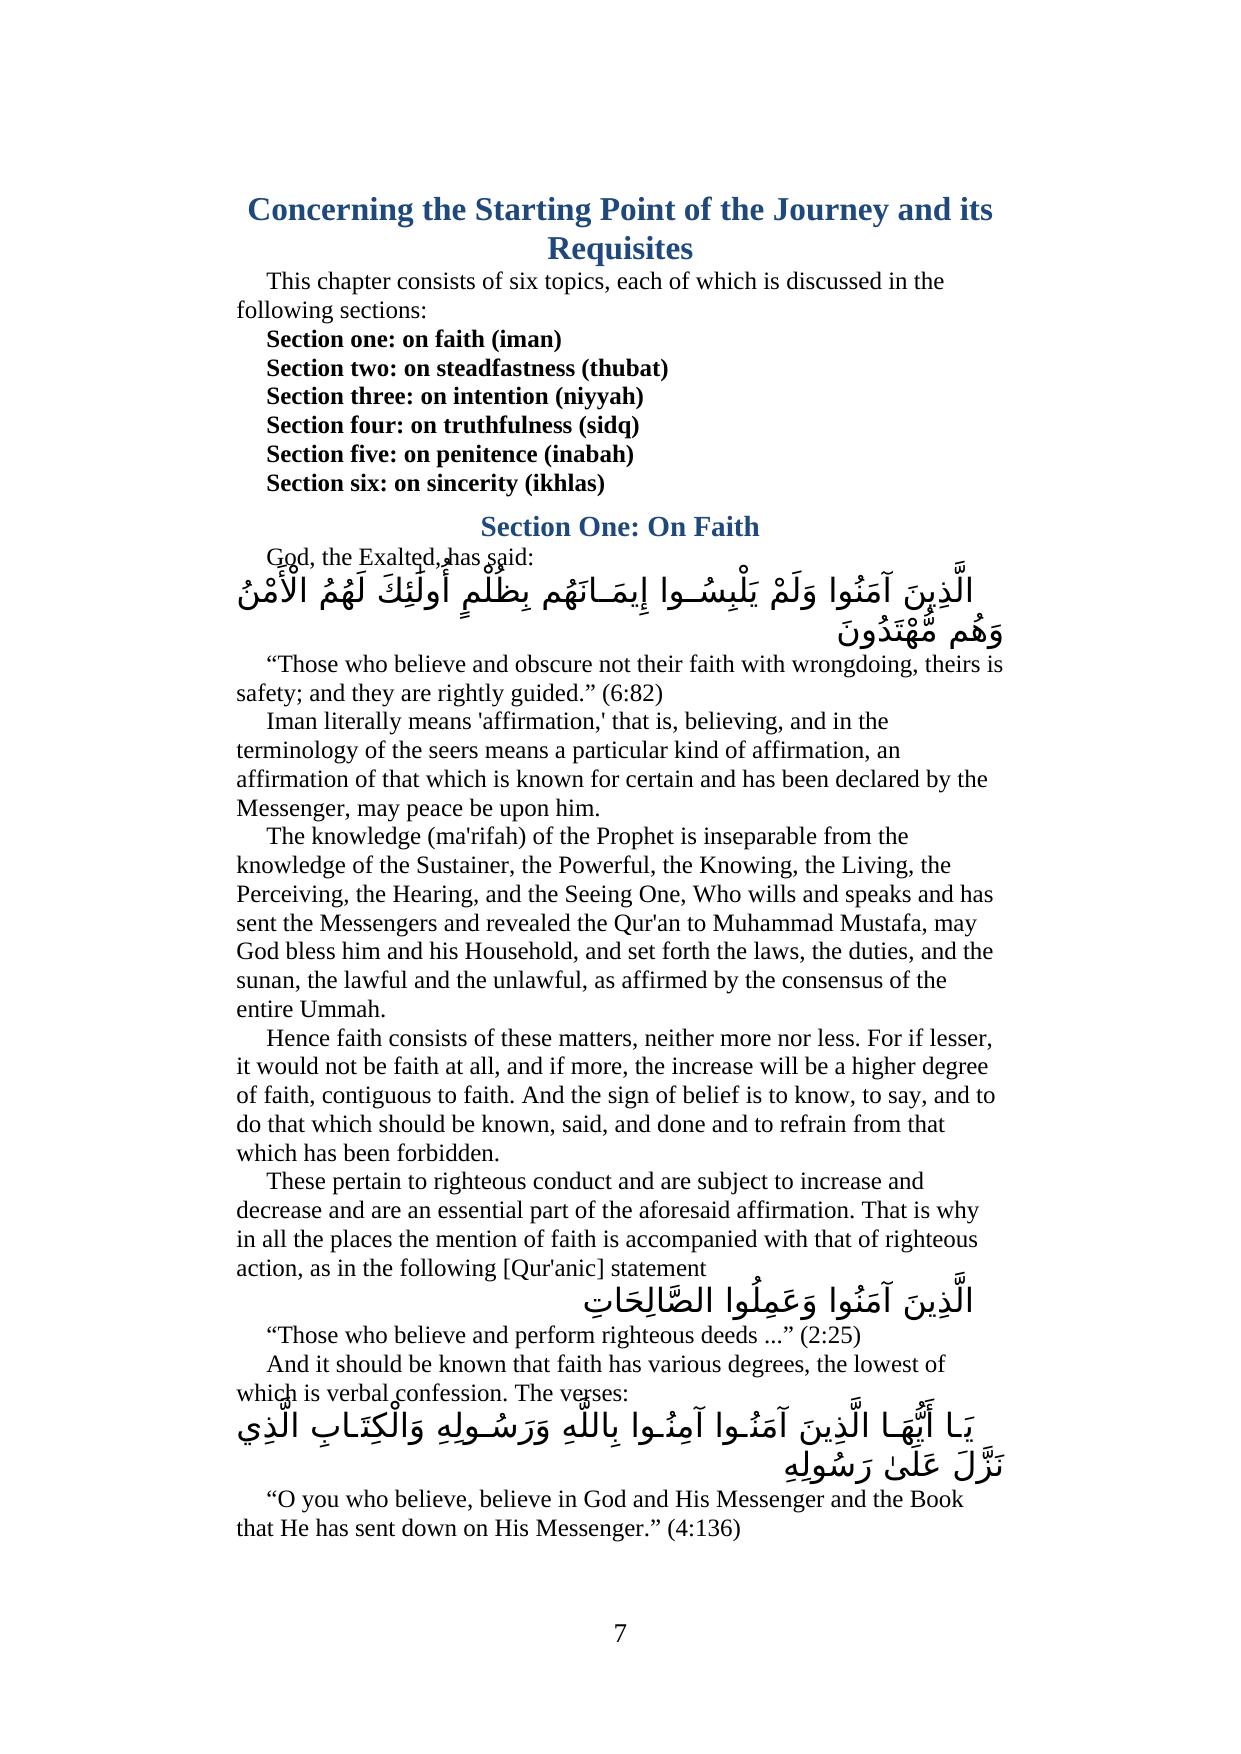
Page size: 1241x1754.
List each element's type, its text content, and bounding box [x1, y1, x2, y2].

text يَا أَيُّهَا الَّذِينَ آمَنُوا آمِنُوا بِاللَّهِ وَرَسُولِهِ وَالْكِتَابِ الَّذِي نَزَّلَ عَلَىٰ رَسُولِهِ [236, 1406, 1004, 1484]
text Section one: on faith (iman) [236, 324, 1004, 353]
text “Those who believe and obscure not their faith with wrongdoing, theirs is safety; and they are rightly guided.” (6:82) [236, 649, 1004, 706]
text Section six: on sincerity (ikhlas) [236, 468, 1004, 496]
text الَّذِينَ آمَنُوا وَعَمِلُوا الصَّالِحَاتِ [236, 1281, 1004, 1320]
text Hence faith consists of these matters, neither more nor less. For if lesser, it would not be faith at all, and if more, the increase will be a higher degree of faith, contiguous to faith. And the sign of belief is to know, to say, and to do that which should be known, said, and done and to refrain from that which has been forbidden. [236, 1023, 1004, 1166]
text “O you who believe, believe in God and His Messenger and the Book that He has sent down on His Messenger.” (4:136) [236, 1484, 1004, 1542]
text Section three: on intention (niyyah) [236, 381, 1004, 410]
text And it should be known that faith has various degrees, the lowest of which is verbal confession. The verses: [236, 1349, 1004, 1406]
text Section two: on steadfastness (thubat) [236, 353, 1004, 381]
text The knowledge (ma'rifah) of the Prophet is inseparable from the knowledge of the Sustainer, the Powerful, the Knowing, the Living, the Perceiving, the Hearing, and the Seeing One, Who wills and speaks and has sent the Messengers and revealed the Qur'an to Muhammad Mustafa, may God bless him and his Household, and set forth the laws, the duties, and the sunan, the lawful and the unlawful, as affirmed by the consensus of the entire Ummah. [236, 821, 1004, 1023]
subtitle Concerning the Starting Point of the Journey and its Requisites [236, 190, 1004, 266]
text الَّذِينَ آمَنُوا وَلَمْ يَلْبِسُوا إِيمَانَهُم بِظُلْمٍ أُولَٰئِكَ لَهُمُ الْأَمْنُ وَهُم مُّهْتَدُونَ [236, 571, 1004, 649]
text This chapter consists of six topics, each of which is discussed in the following sections: [236, 266, 1004, 324]
text These pertain to righteous conduct and are subject to increase and decrease and are an essential part of the aforesaid affirmation. That is why in all the places the mention of faith is accompanied with that of righteous action, as in the following [Qur'anic] statement [236, 1166, 1004, 1281]
text Section four: on truthfulness (sidq) [236, 410, 1004, 439]
text Iman literally means 'affirmation,' that is, believing, and in the terminology of the seers means a particular kind of affirmation, an affirmation of that which is known for certain and has been declared by the Messenger, may peace be upon him. [236, 706, 1004, 821]
text God, the Exalted, has said: [236, 542, 1004, 571]
subtitle Section One: On Faith [236, 509, 1004, 542]
text Section five: on penitence (inabah) [236, 439, 1004, 468]
text “Those who believe and perform righteous deeds ...” (2:25) [236, 1320, 1004, 1349]
